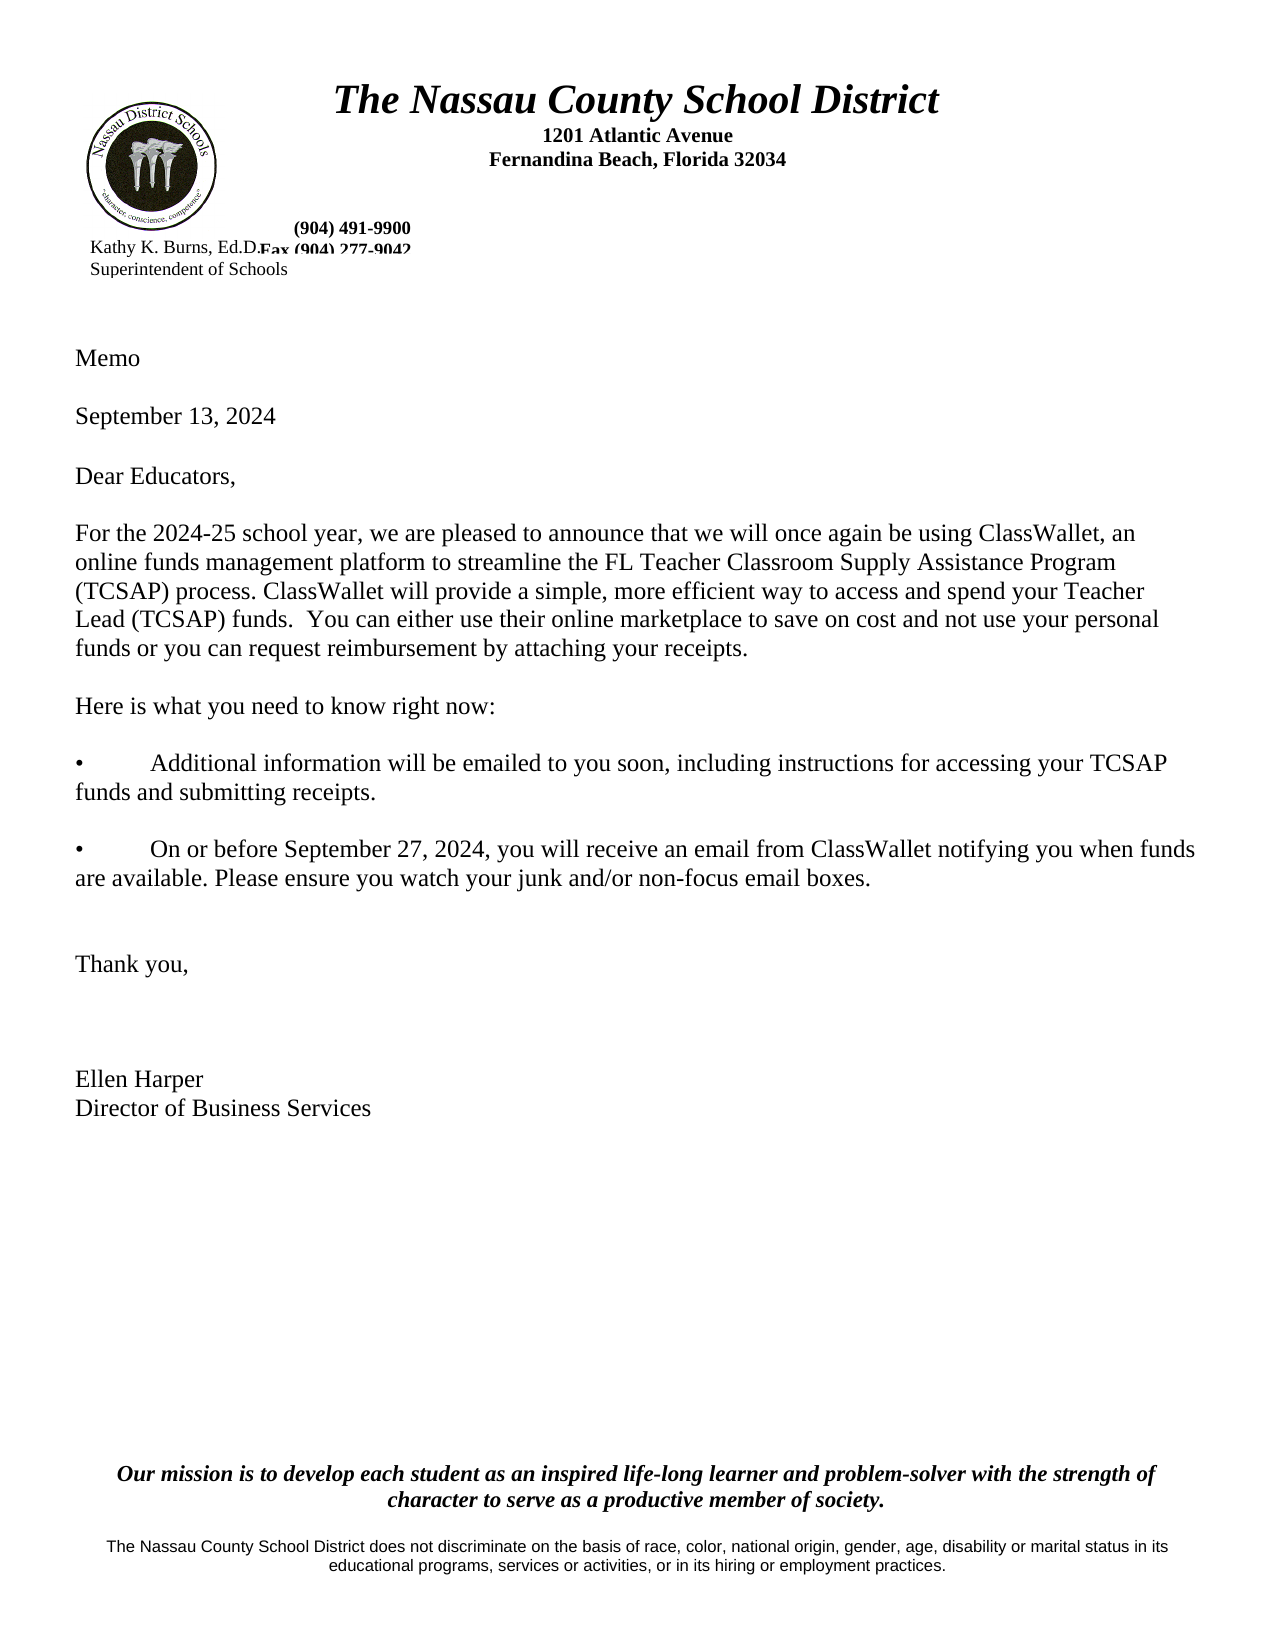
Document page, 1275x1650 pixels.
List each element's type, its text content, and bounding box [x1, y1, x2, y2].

text Here is what you need to know right now: [75, 691, 1200, 719]
text Dear Educators, [75, 461, 1200, 489]
text • On or before September 27, 2024, you will receive an email from ClassWallet notifying you when funds are available. Please ensure you watch your junk and/or non-focus email boxes. [75, 834, 1200, 892]
text Ellen Harper [75, 1064, 1200, 1093]
text Thank you, [75, 949, 1200, 978]
text Director of Business Services [75, 1093, 1200, 1122]
picture [81, 93, 225, 238]
text For the 2024-25 school year, we are pleased to announce that we will once again be using ClassWallet, an online funds management platform to streamline the FL Teacher Classroom Supply Assistance Program (TCSAP) process. ClassWallet will provide a simple, more efficient way to access and spend your Teacher Lead (TCSAP) funds. You can either use their online marketplace to save on cost and not use your personal funds or you can request reimbursement by attaching your receipts. [75, 518, 1200, 662]
text Memo [75, 343, 1200, 372]
text September 13, 2024 [75, 401, 1200, 430]
text • Additional information will be emailed to you soon, including instructions for accessing your TCSAP funds and submitting receipts. [75, 748, 1200, 806]
